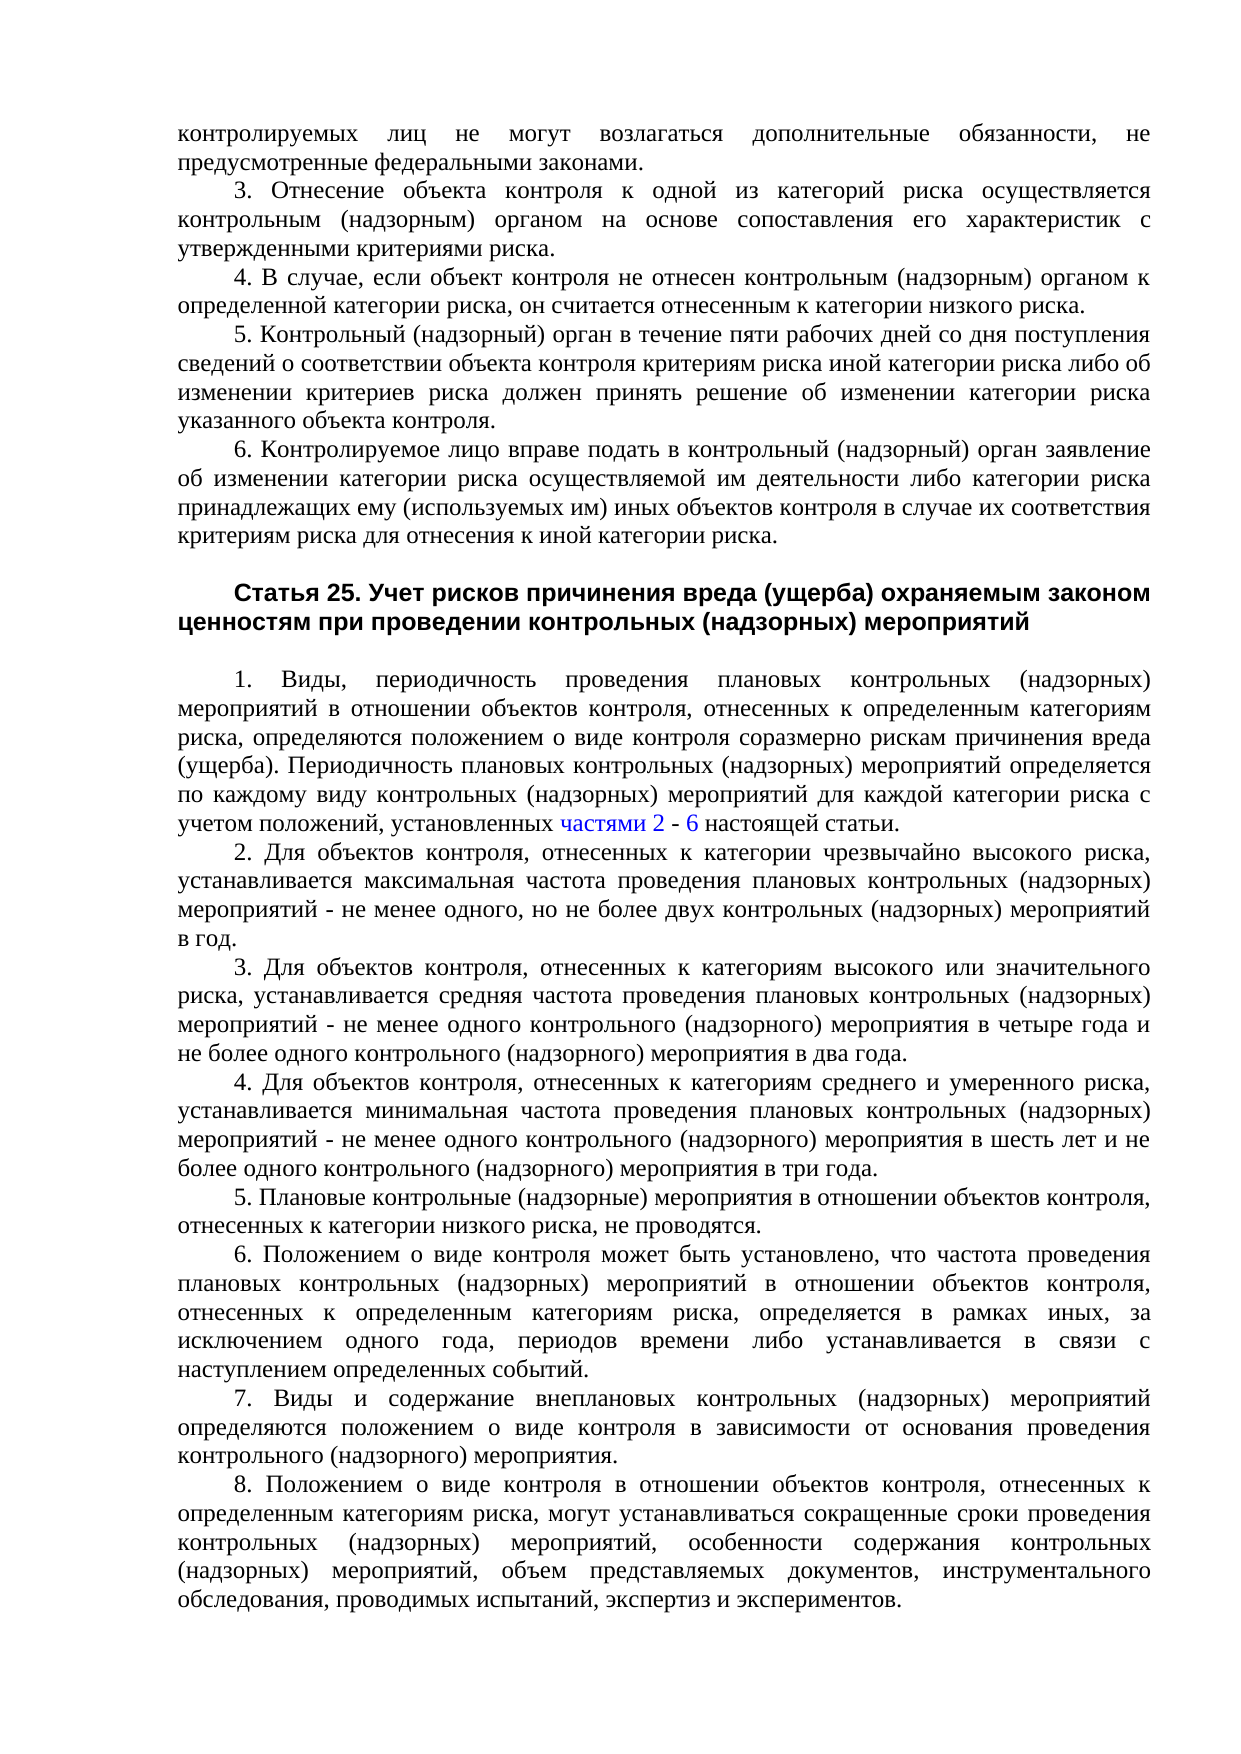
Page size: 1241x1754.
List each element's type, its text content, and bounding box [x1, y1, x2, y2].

text Статья 25. Учет рисков причинения вреда (ущерба) охраняемым законом ценностям при проведении контрольных (надзорных) мероприятий [177, 578, 1152, 636]
text 3. Отнесение объекта контроля к одной из категорий риска осуществляется контрольным (надзорным) органом на основе сопоставления его характеристик с утвержденными критериями риска. [177, 176, 1152, 262]
text 5. Контрольный (надзорный) орган в течение пяти рабочих дней со дня поступления сведений о соответствии объекта контроля критериям риска иной категории риска либо об изменении критериев риска должен принять решение об изменении категории риска указанного объекта контроля. [177, 319, 1152, 434]
text 6. Положением о виде контроля может быть установлено, что частота проведения плановых контрольных (надзорных) мероприятий в отношении объектов контроля, отнесенных к определенным категориям риска, определяется в рамках иных, за исключением одного года, периодов времени либо устанавливается в связи с наступлением определенных событий. [177, 1239, 1152, 1383]
text 4. В случае, если объект контроля не отнесен контрольным (надзорным) органом к определенной категории риска, он считается отнесенным к категории низкого риска. [177, 262, 1152, 319]
text 4. Для объектов контроля, отнесенных к категориям среднего и умеренного риска, устанавливается минимальная частота проведения плановых контрольных (надзорных) мероприятий - не менее одного контрольного (надзорного) мероприятия в шесть лет и не более одного контрольного (надзорного) мероприятия в три года. [177, 1067, 1152, 1182]
text 5. Плановые контрольные (надзорные) мероприятия в отношении объектов контроля, отнесенных к категории низкого риска, не проводятся. [177, 1182, 1152, 1239]
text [177, 118, 1152, 176]
text 1. Виды, периодичность проведения плановых контрольных (надзорных) мероприятий в отношении объектов контроля, отнесенных к определенным категориям риска, определяются положением о виде контроля соразмерно рискам причинения вреда (ущерба). Периодичность плановых контрольных (надзорных) мероприятий определяется по каждому виду контрольных (надзорных) мероприятий для каждой категории риска с учетом положений, установленных частями 2 - 6 настоящей статьи. [177, 664, 1152, 837]
text 6. Контролируемое лицо вправе подать в контрольный (надзорный) орган заявление об изменении категории риска осуществляемой им деятельности либо категории риска принадлежащих ему (используемых им) иных объектов контроля в случае их соответствия критериям риска для отнесения к иной категории риска. [177, 434, 1152, 549]
text 3. Для объектов контроля, отнесенных к категориям высокого или значительного риска, устанавливается средняя частота проведения плановых контрольных (надзорных) мероприятий - не менее одного контрольного (надзорного) мероприятия в четыре года и не более одного контрольного (надзорного) мероприятия в два года. [177, 952, 1152, 1067]
text 2. Для объектов контроля, отнесенных к категории чрезвычайно высокого риска, устанавливается максимальная частота проведения плановых контрольных (надзорных) мероприятий - не менее одного, но не более двух контрольных (надзорных) мероприятий в год. [177, 837, 1152, 952]
text 8. Положением о виде контроля в отношении объектов контроля, отнесенных к определенным категориям риска, могут устанавливаться сокращенные сроки проведения контрольных (надзорных) мероприятий, особенности содержания контрольных (надзорных) мероприятий, объем представляемых документов, инструментального обследования, проводимых испытаний, экспертиз и экспериментов. [177, 1469, 1152, 1613]
text 7. Виды и содержание внеплановых контрольных (надзорных) мероприятий определяются положением о виде контроля в зависимости от основания проведения контрольного (надзорного) мероприятия. [177, 1383, 1152, 1469]
